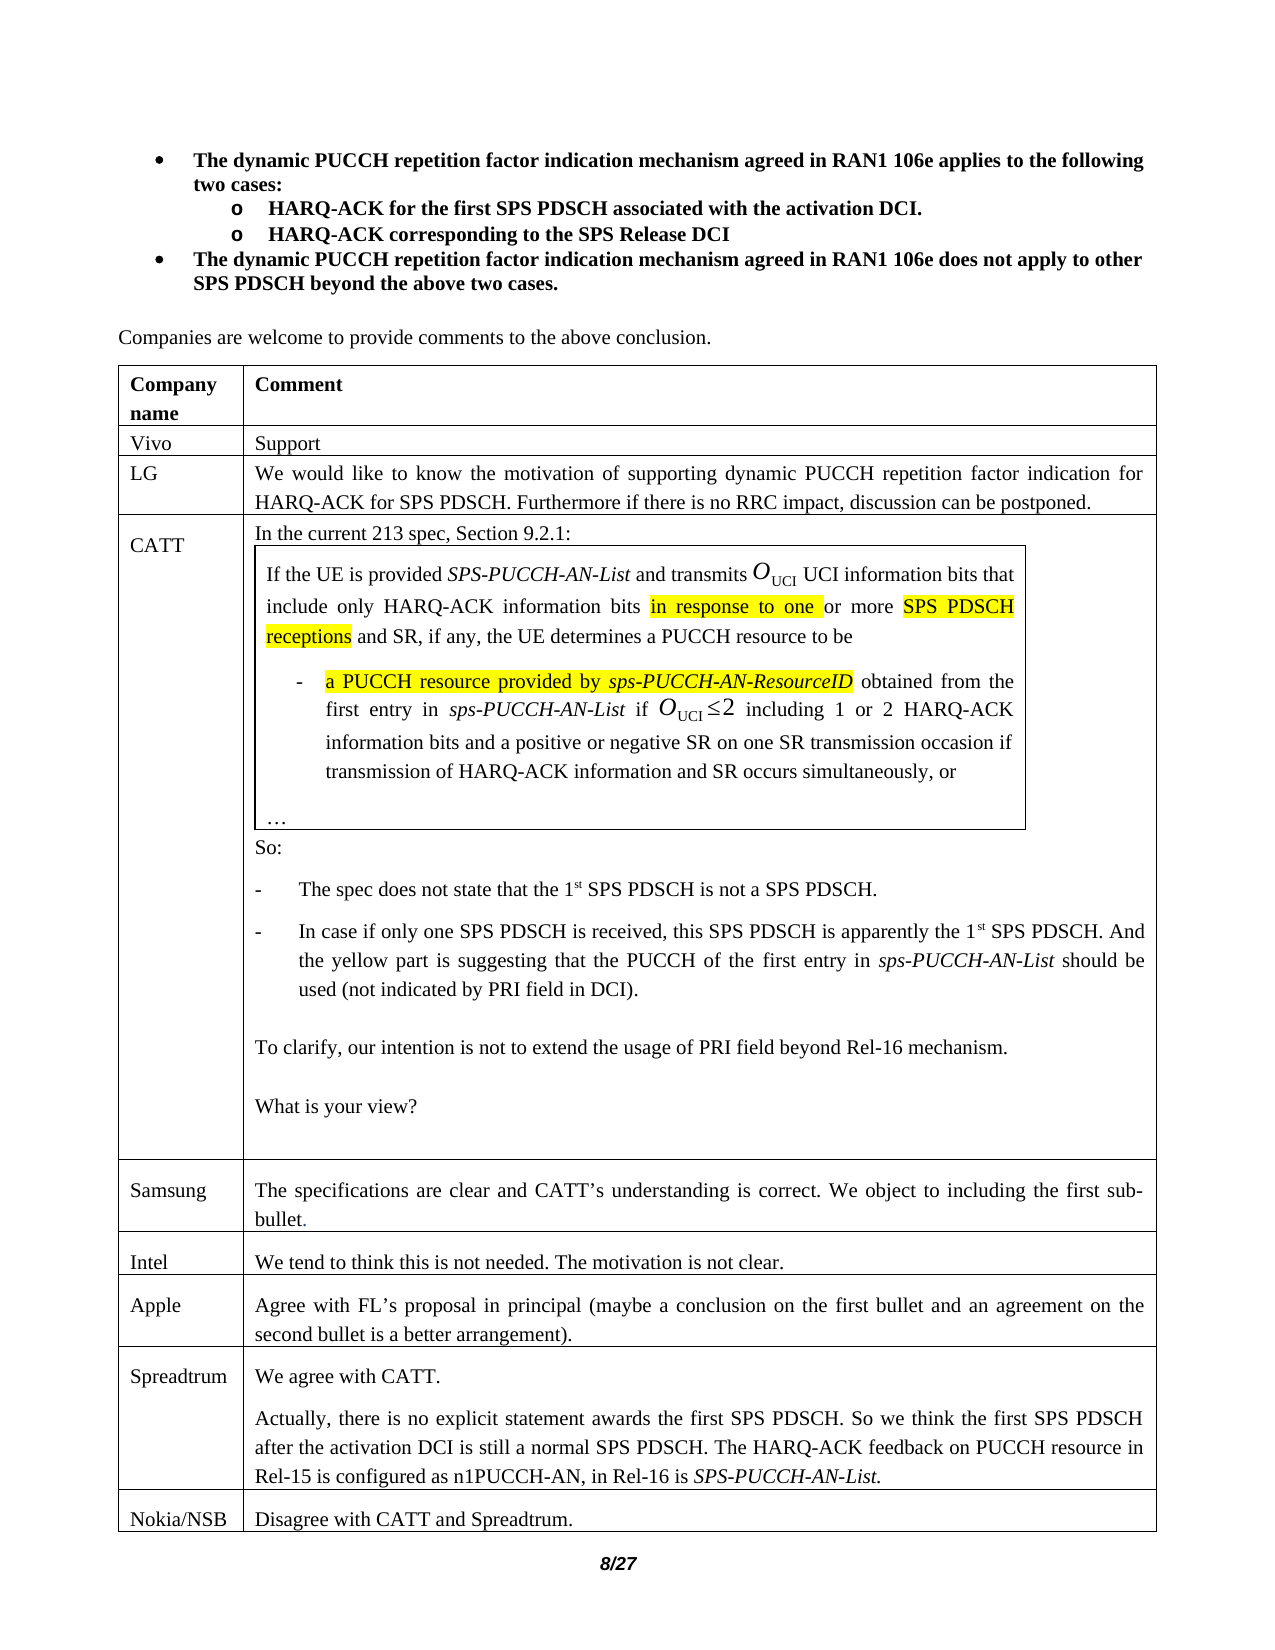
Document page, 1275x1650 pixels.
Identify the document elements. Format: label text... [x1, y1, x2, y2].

table_cell Nokia/NSB [119, 1490, 243, 1531]
table_cell We agree with CATT. Actually, there is no explicit statement awards the first SPS PDSCH. So we think the first SPS PDSCH after the activation DCI is still a normal SPS PDSCH. The HARQ-ACK feedback on PUCCH resource in Rel-15 is configured as n1PUCCH-AN, in Rel-16 is SPS-PUCCH-AN-List. [244, 1347, 1156, 1488]
table_header Comment [244, 366, 1156, 425]
table_cell Apple [119, 1275, 243, 1346]
list HARQ-ACK for the first SPS PDSCH associated with the activation DCI. [231, 196, 1157, 222]
list The dynamic PUCCH repetition factor indication mechanism agreed in RAN1 106e does not apply to other SPS PDSCH beyond the above two cases. [156, 247, 1157, 295]
table_cell Support [244, 426, 1156, 455]
table_cell We tend to think this is not needed. The motivation is not clear. [244, 1232, 1156, 1274]
table_cell LG [119, 456, 243, 514]
text Companies are welcome to provide comments to the above conclusion. [118, 319, 1157, 349]
list HARQ-ACK corresponding to the SPS Release DCI [231, 222, 1157, 247]
table_cell In the current 213 spec, Section 9.2.1: So: The spec does not state that the 1st SPS PDSCH is not a SPS PDSCH. In case if only one SPS PDSCH is received, this SPS PDSCH is apparently the 1st SPS PDSCH. And the yellow part is suggesting that the PUCCH of the first entry in sps-PUCCH-AN-List should be used (not indicated by PRI field in DCI). To clarify, our intention is not to extend the usage of PRI field beyond Rel-16 mechanism. What is your view? [244, 515, 1156, 1159]
table_cell We would like to know the motivation of supporting dynamic PUCCH repetition factor indication for HARQ-ACK for SPS PDSCH. Furthermore if there is no RRC impact, discussion can be postponed. [244, 456, 1156, 514]
table_cell The specifications are clear and CATT’s understanding is correct. We object to including the first sub-bullet. [244, 1160, 1156, 1231]
list The dynamic PUCCH repetition factor indication mechanism agreed in RAN1 106e applies to the following two cases: [156, 148, 1157, 196]
table_cell Spreadtrum [119, 1347, 243, 1488]
table_cell CATT [119, 515, 243, 1159]
table_header Company name [119, 366, 243, 425]
table_cell Vivo [119, 426, 243, 455]
table_cell Agree with FL’s proposal in principal (maybe a conclusion on the first bullet and an agreement on the second bullet is a better arrangement). [244, 1275, 1156, 1346]
table_cell Intel [119, 1232, 243, 1274]
table_cell Samsung [119, 1160, 243, 1231]
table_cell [244, 1490, 1156, 1531]
